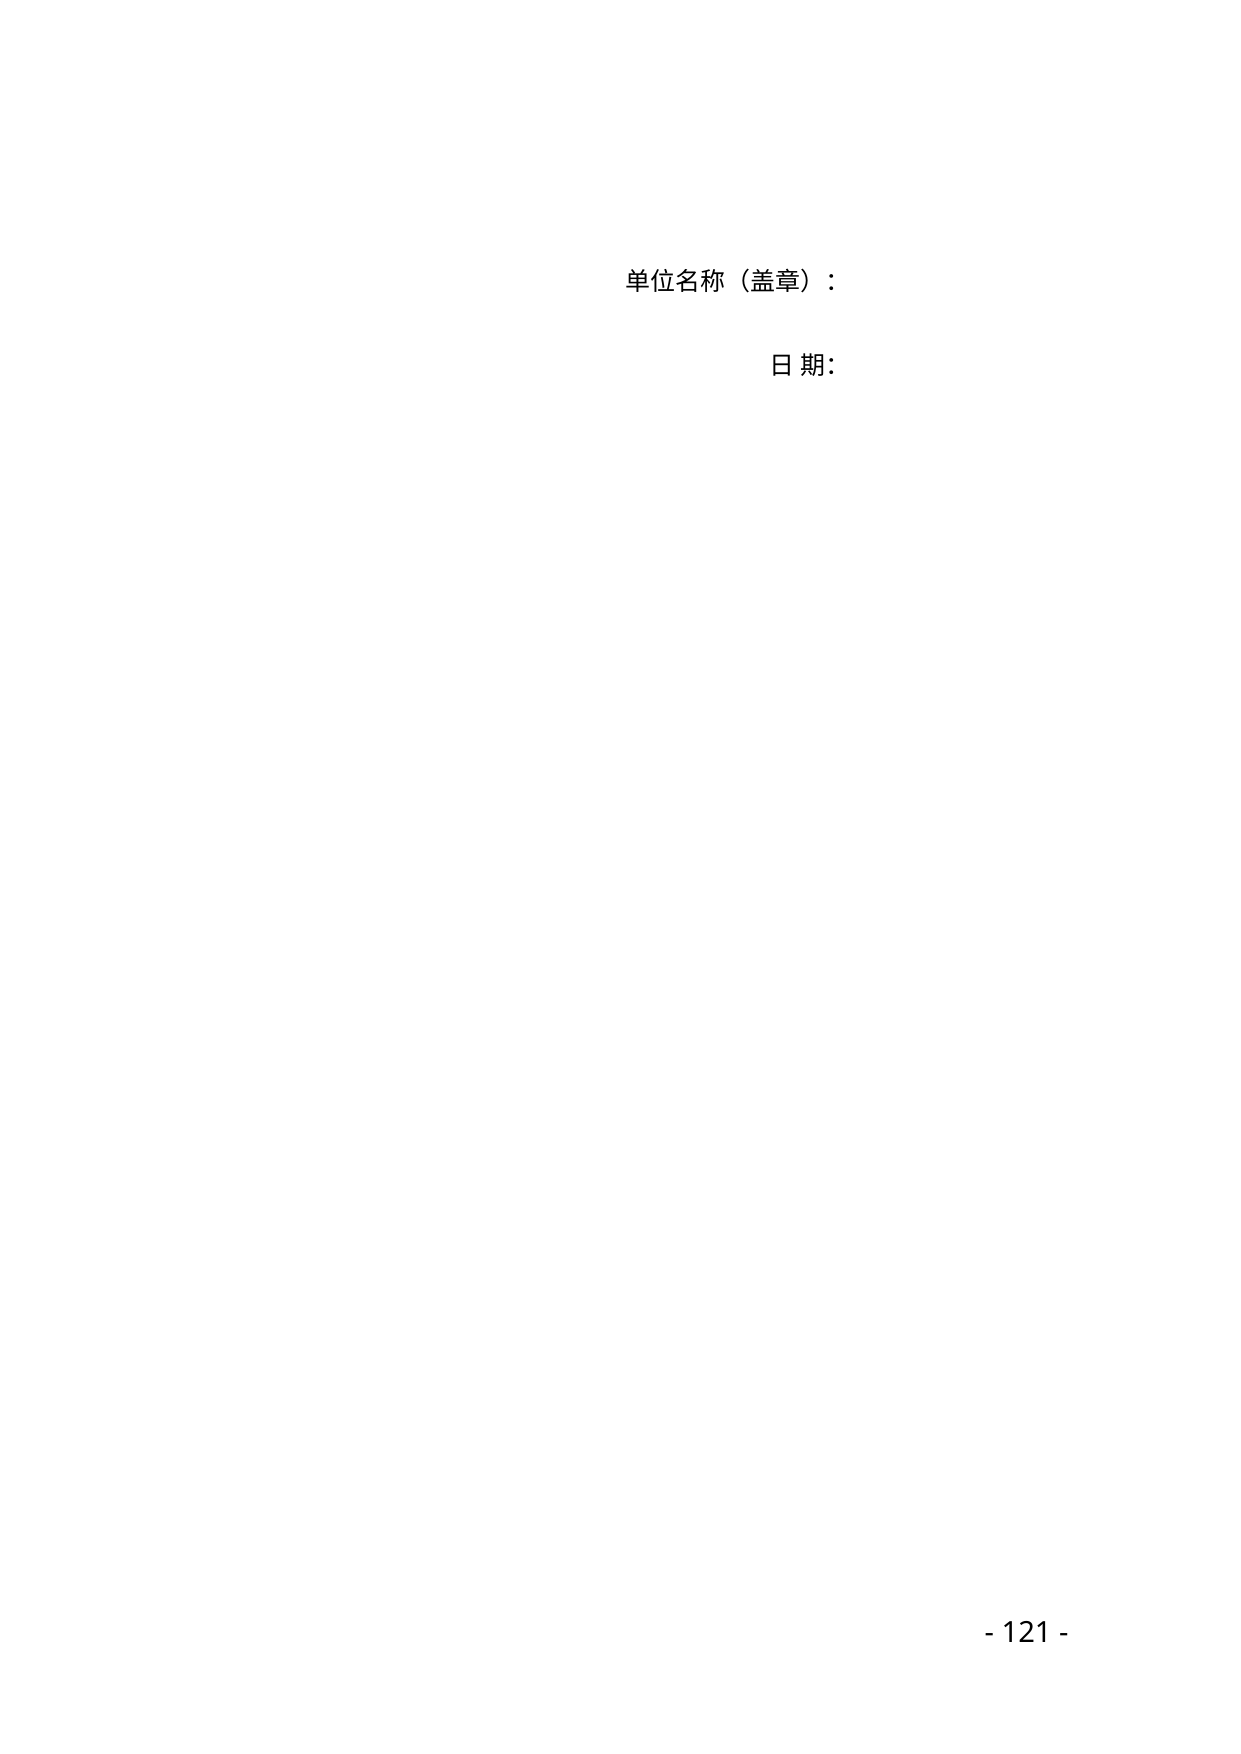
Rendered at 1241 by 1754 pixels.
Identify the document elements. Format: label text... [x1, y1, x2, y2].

text 单位名称（盖章）： [172, 246, 849, 312]
text 日 期： [172, 331, 849, 397]
